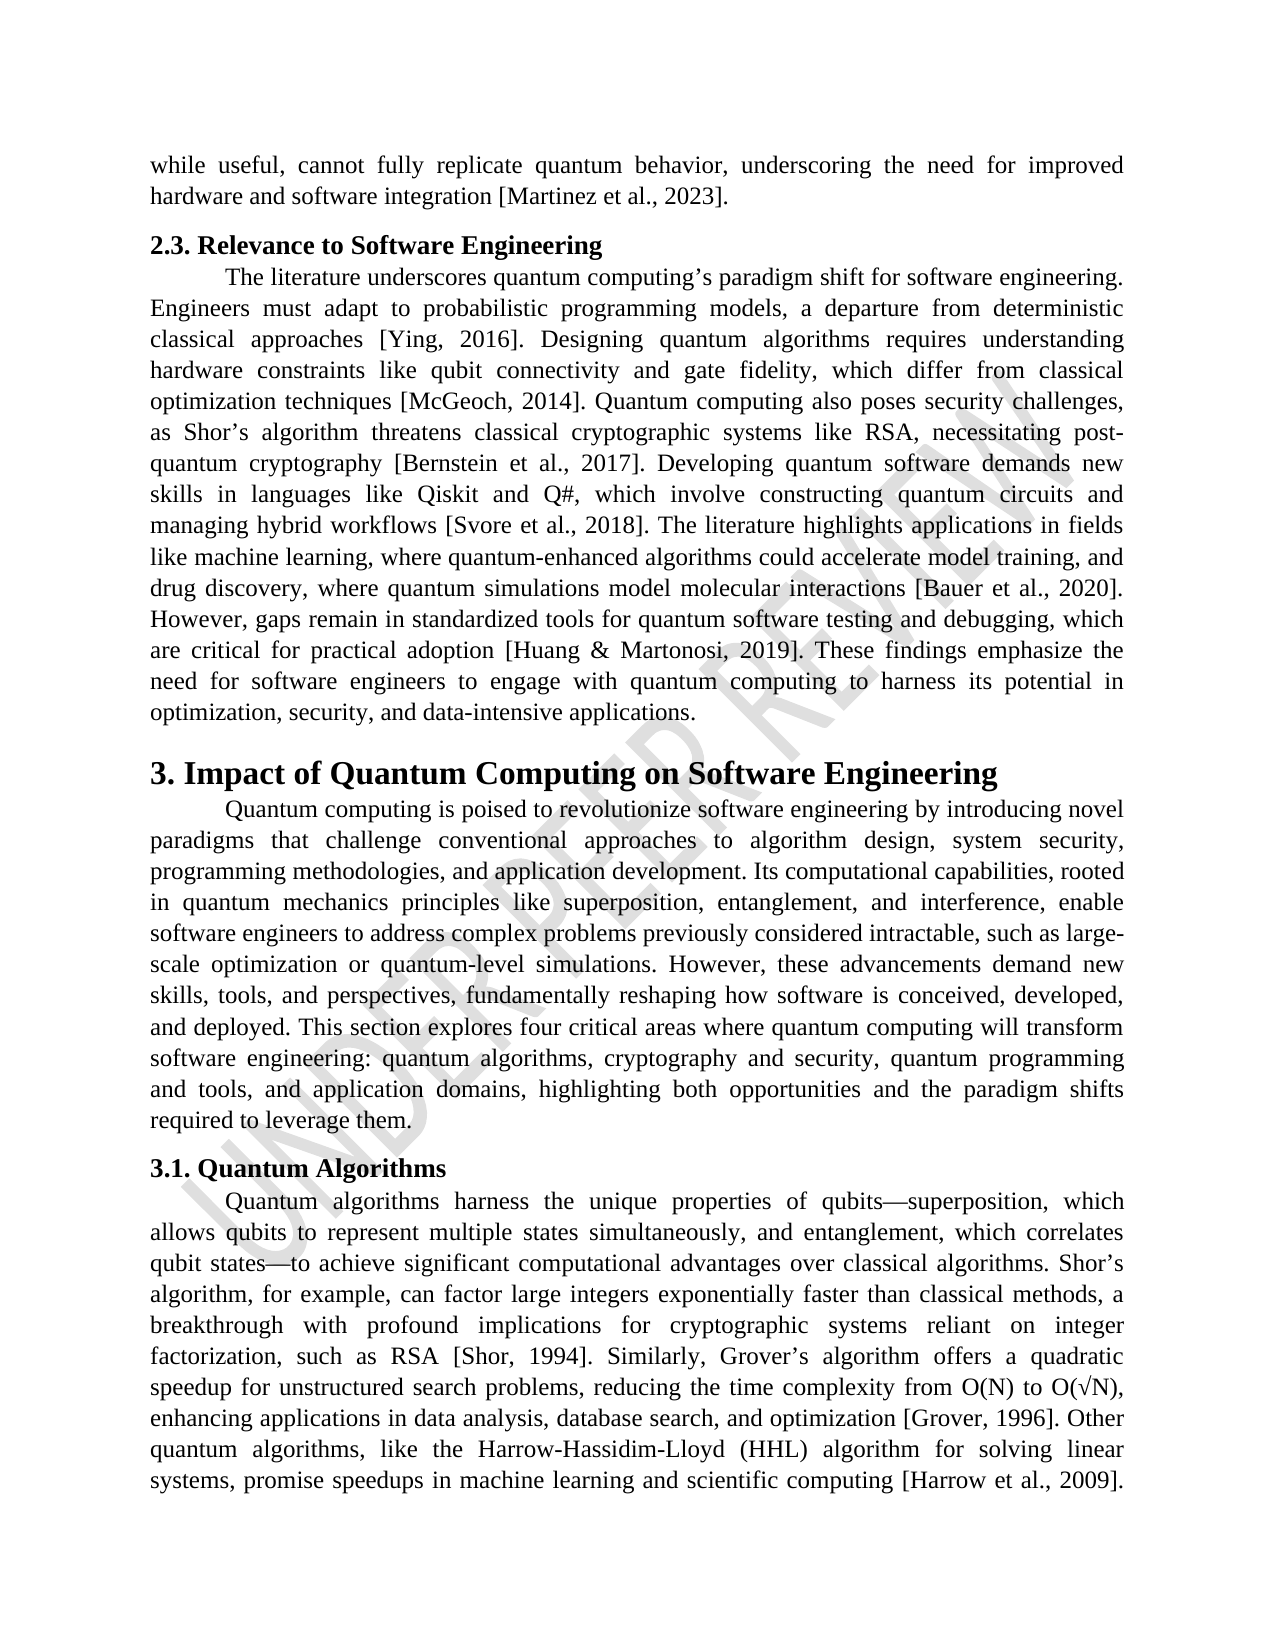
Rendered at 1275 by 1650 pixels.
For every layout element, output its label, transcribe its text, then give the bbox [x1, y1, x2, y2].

text The literature underscores quantum computing’s paradigm shift for software engineering. Engineers must adapt to probabilistic programming models, a departure from deterministic classical approaches [Ying, 2016]. Designing quantum algorithms requires understanding hardware constraints like qubit connectivity and gate fidelity, which differ from classical optimization techniques [McGeoch, 2014]. Quantum computing also poses security challenges, as Shor’s algorithm threatens classical cryptographic systems like RSA, necessitating post-quantum cryptography [Bernstein et al., 2017]. Developing quantum software demands new skills in languages like Qiskit and Q#, which involve constructing quantum circuits and managing hybrid workflows [Svore et al., 2018]. The literature highlights applications in fields like machine learning, where quantum-enhanced algorithms could accelerate model training, and drug discovery, where quantum simulations model molecular interactions [Bauer et al., 2020]. However, gaps remain in standardized tools for quantum software testing and debugging, which are critical for practical adoption [Huang & Martonosi, 2019]. These findings emphasize the need for software engineers to engage with quantum computing to harness its potential in optimization, security, and data-intensive applications. [150, 262, 1125, 726]
text Quantum computing is poised to revolutionize software engineering by introducing novel paradigms that challenge conventional approaches to algorithm design, system security, programming methodologies, and application development. Its computational capabilities, rooted in quantum mechanics principles like superposition, entanglement, and interference, enable software engineers to address complex problems previously considered intractable, such as large-scale optimization or quantum-level simulations. However, these advancements demand new skills, tools, and perspectives, fundamentally reshaping how software is conceived, developed, and deployed. This section explores four critical areas where quantum computing will transform software engineering: quantum algorithms, cryptography and security, quantum programming and tools, and application domains, highlighting both opportunities and the paradigm shifts required to leverage them. [150, 794, 1125, 1133]
subtitle 2.3. Relevance to Software Engineering [150, 229, 1125, 260]
subtitle 3.1. Quantum Algorithms [150, 1152, 1125, 1183]
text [150, 150, 1125, 210]
subtitle 3. Impact of Quantum Computing on Software Engineering [150, 753, 1125, 791]
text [150, 1186, 1125, 1494]
